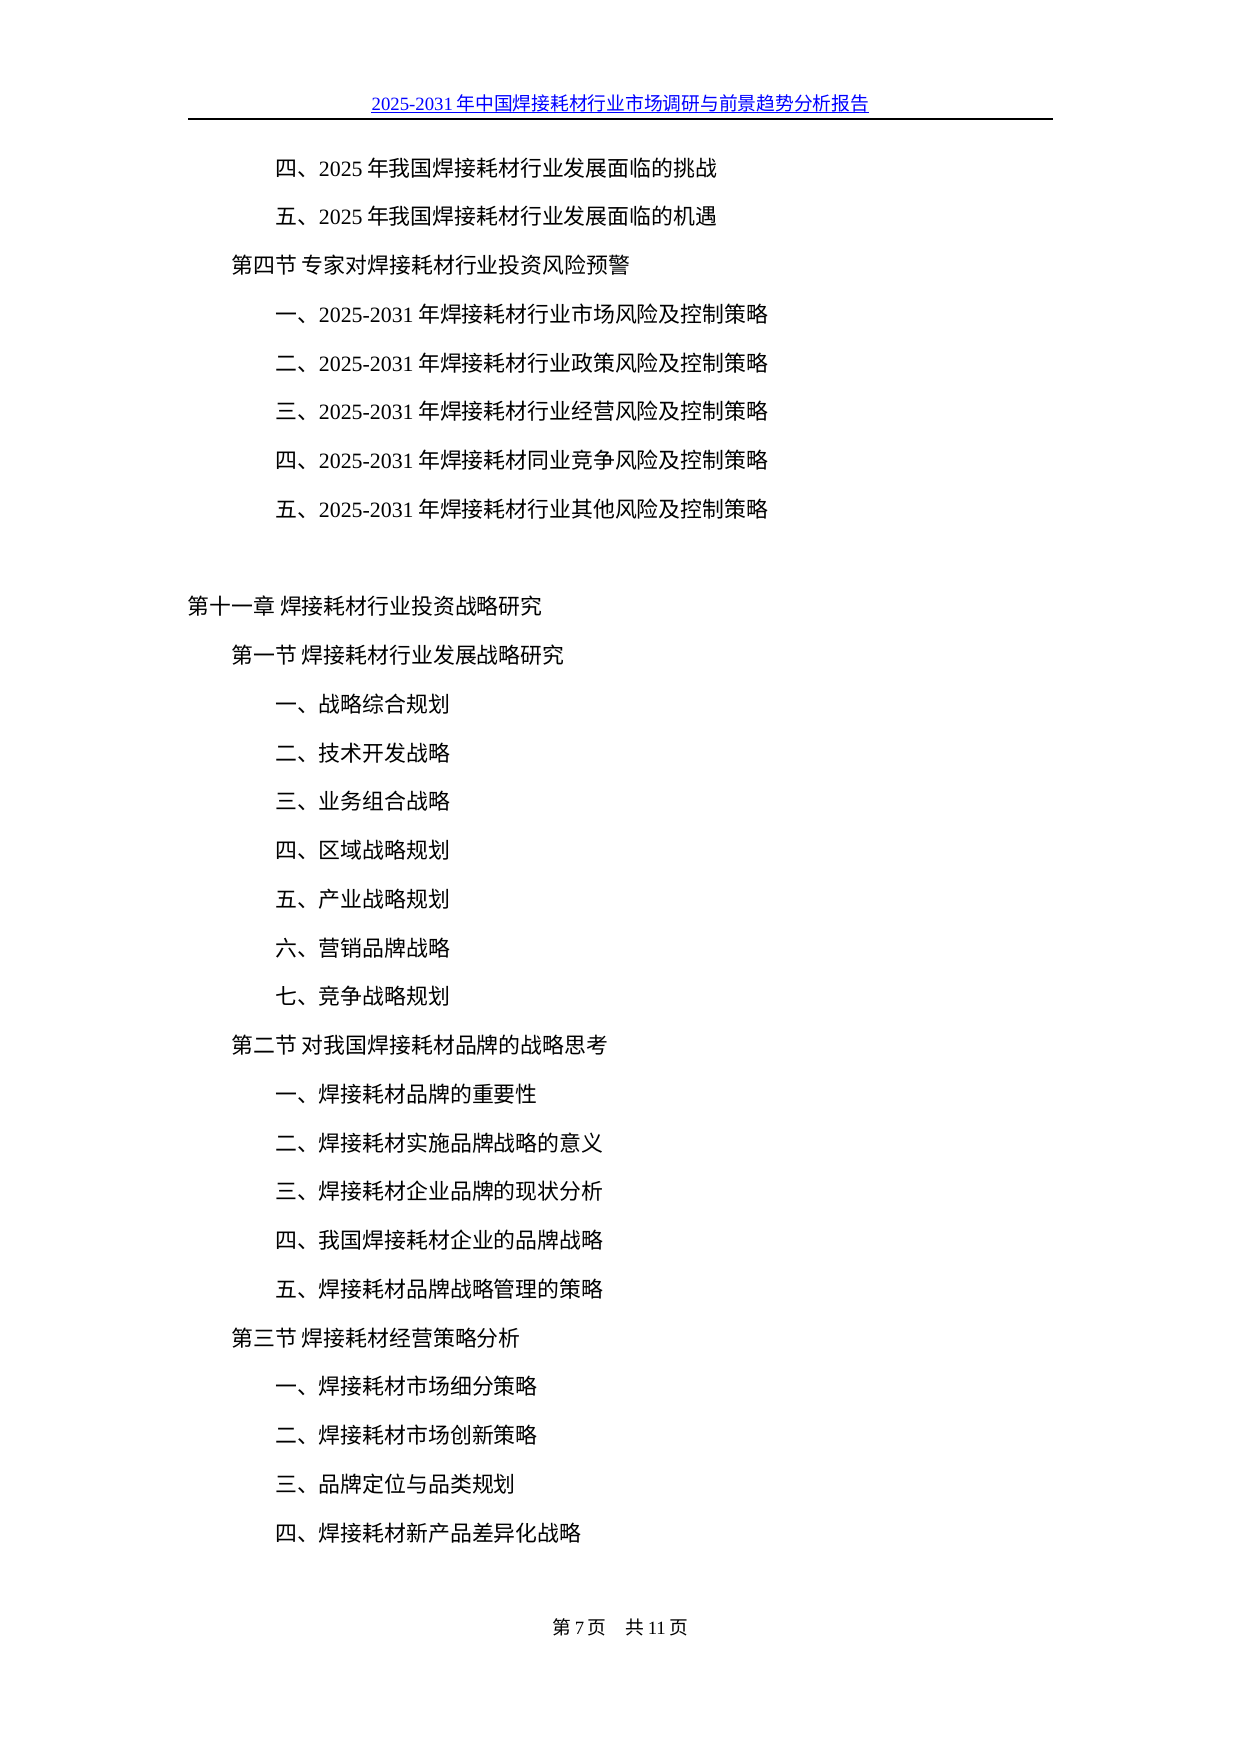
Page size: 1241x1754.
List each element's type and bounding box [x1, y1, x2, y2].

text [187, 150, 1053, 1548]
